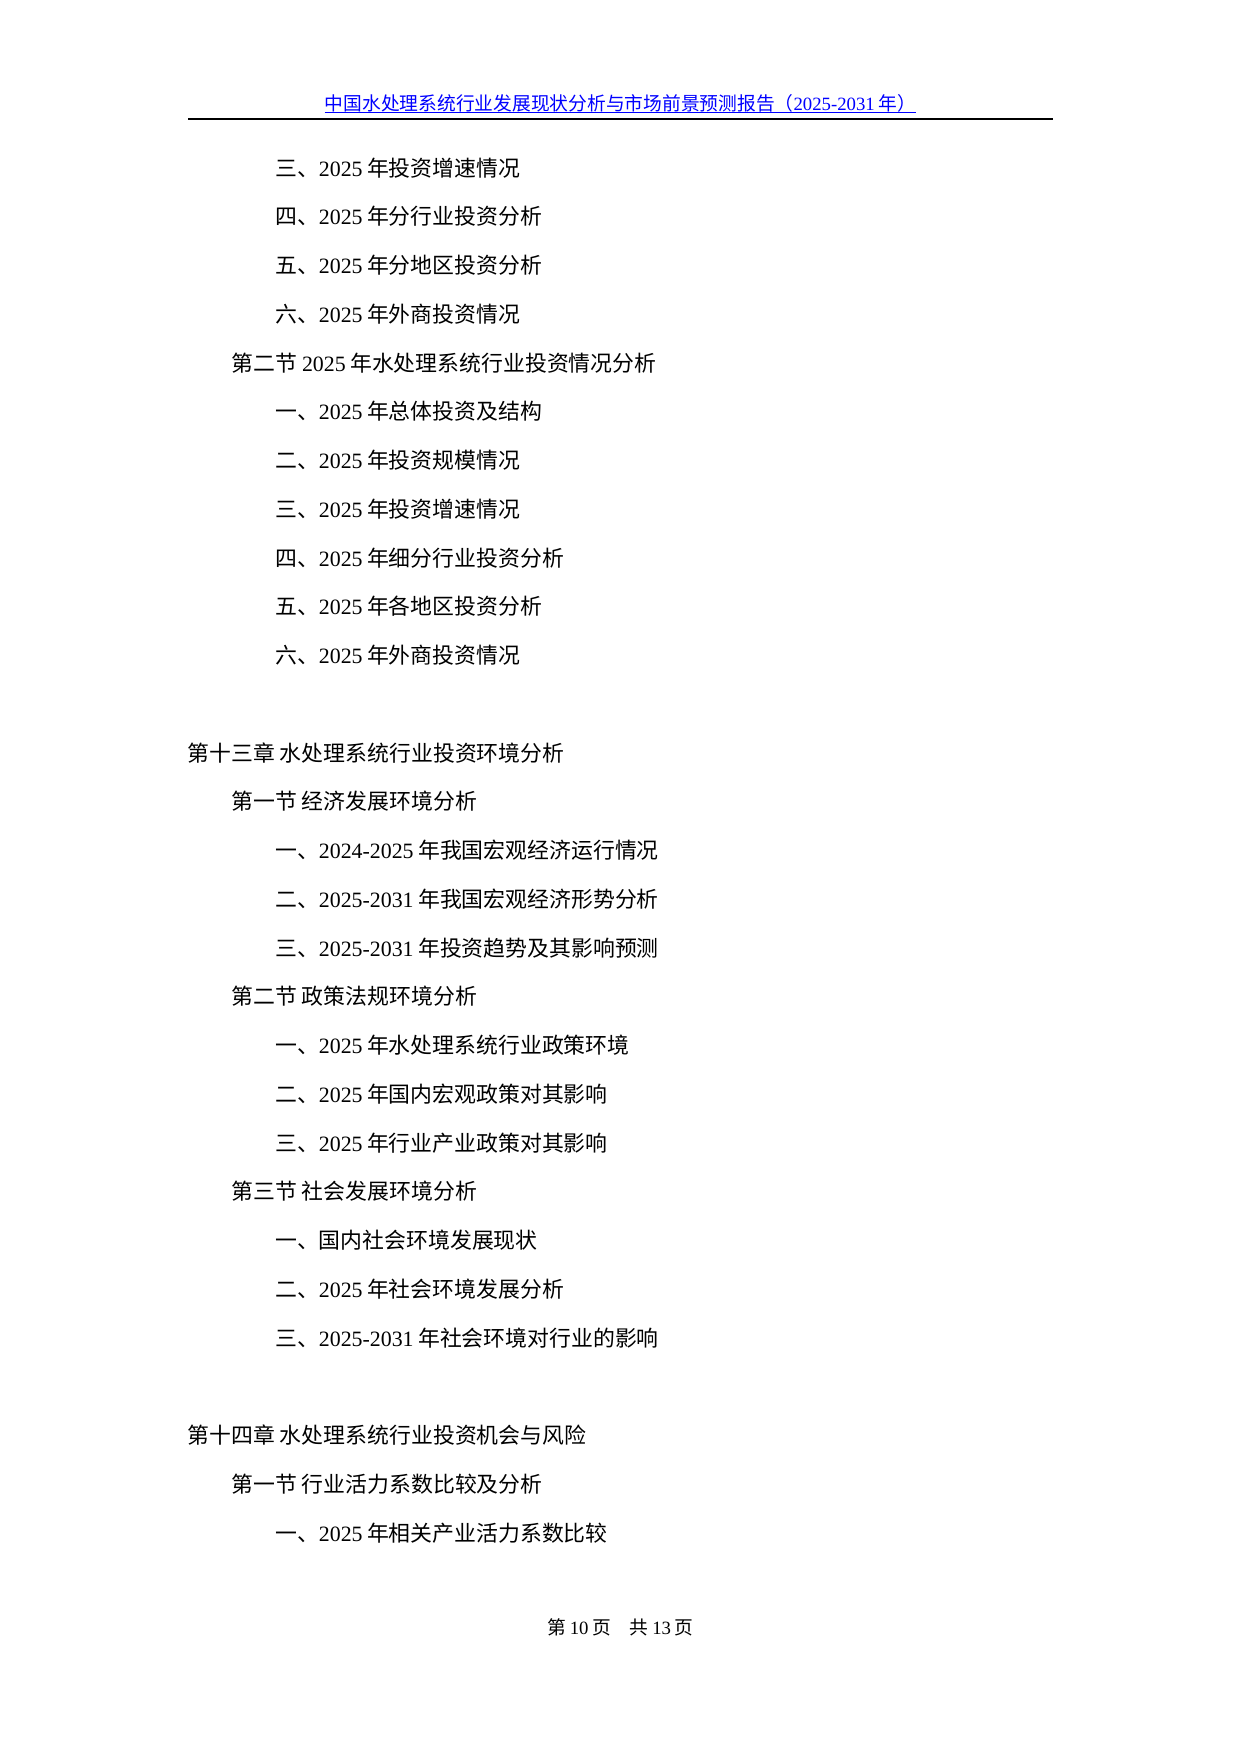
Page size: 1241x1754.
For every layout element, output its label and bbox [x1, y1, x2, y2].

text [187, 150, 1053, 1548]
